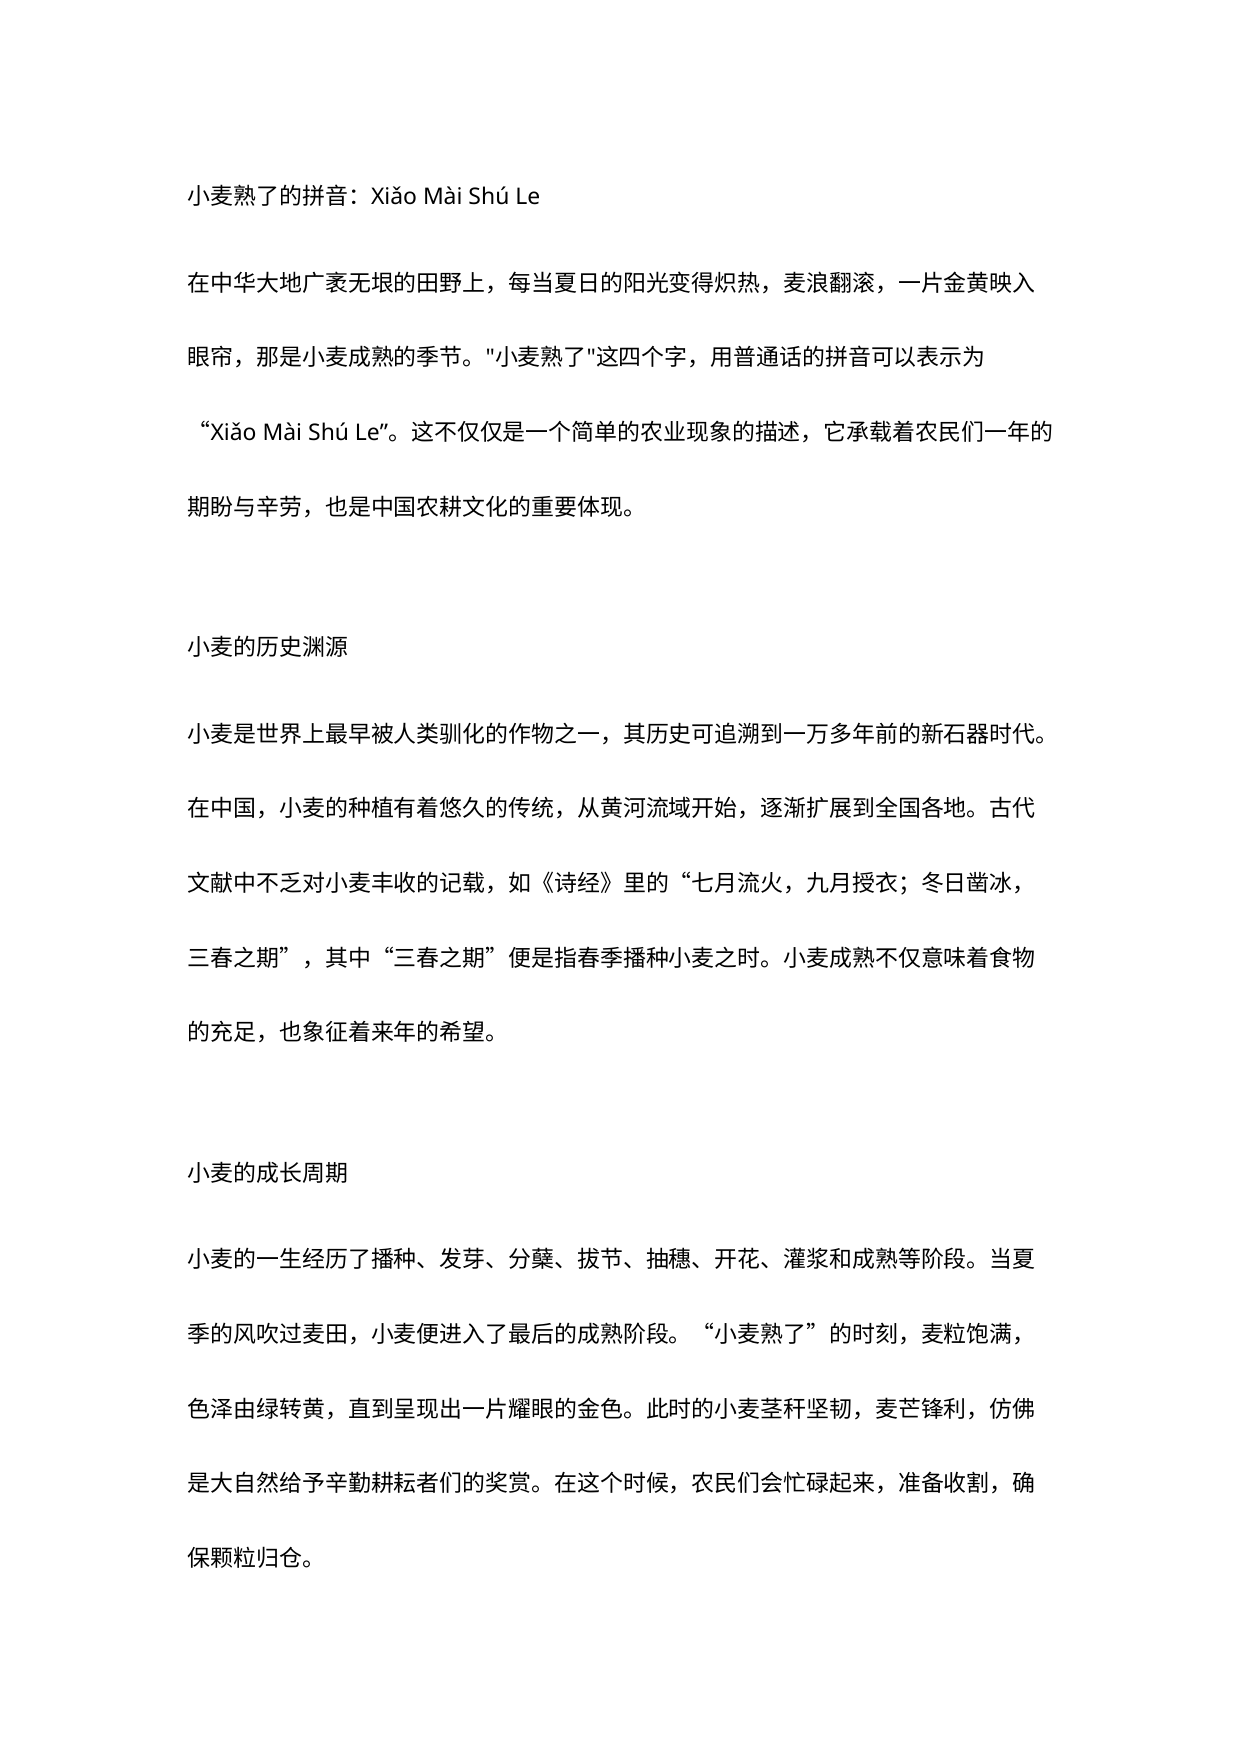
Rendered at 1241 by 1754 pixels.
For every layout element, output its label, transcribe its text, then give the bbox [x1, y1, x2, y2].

text 小麦是世界上最早被人类驯化的作物之一，其历史可追溯到一万多年前的新石器时代。在中国，小麦的种植有着悠久的传统，从黄河流域开始，逐渐扩展到全国各地。古代文献中不乏对小麦丰收的记载，如《诗经》里的“七月流火，九月授衣；冬日凿冰，三春之期”，其中“三春之期”便是指春季播种小麦之时。小麦成熟不仅意味着食物的充足，也象征着来年的希望。 [187, 700, 1053, 1063]
text 小麦的历史渊源 [187, 613, 1053, 678]
text 小麦的一生经历了播种、发芽、分蘖、拔节、抽穗、开花、灌浆和成熟等阶段。当夏季的风吹过麦田，小麦便进入了最后的成熟阶段。“小麦熟了”的时刻，麦粒饱满，色泽由绿转黄，直到呈现出一片耀眼的金色。此时的小麦茎秆坚韧，麦芒锋利，仿佛是大自然给予辛勤耕耘者们的奖赏。在这个时候，农民们会忙碌起来，准备收割，确保颗粒归仓。 [187, 1225, 1053, 1589]
text 在中华大地广袤无垠的田野上，每当夏日的阳光变得炽热，麦浪翻滚，一片金黄映入眼帘，那是小麦成熟的季节。"小麦熟了"这四个字，用普通话的拼音可以表示为“Xiǎo Mài Shú Le”。这不仅仅是一个简单的农业现象的描述，它承载着农民们一年的期盼与辛劳，也是中国农耕文化的重要体现。 [187, 249, 1053, 538]
text 小麦熟了的拼音：Xiǎo Mài Shú Le [187, 162, 1053, 227]
text 小麦的成长周期 [187, 1139, 1053, 1204]
